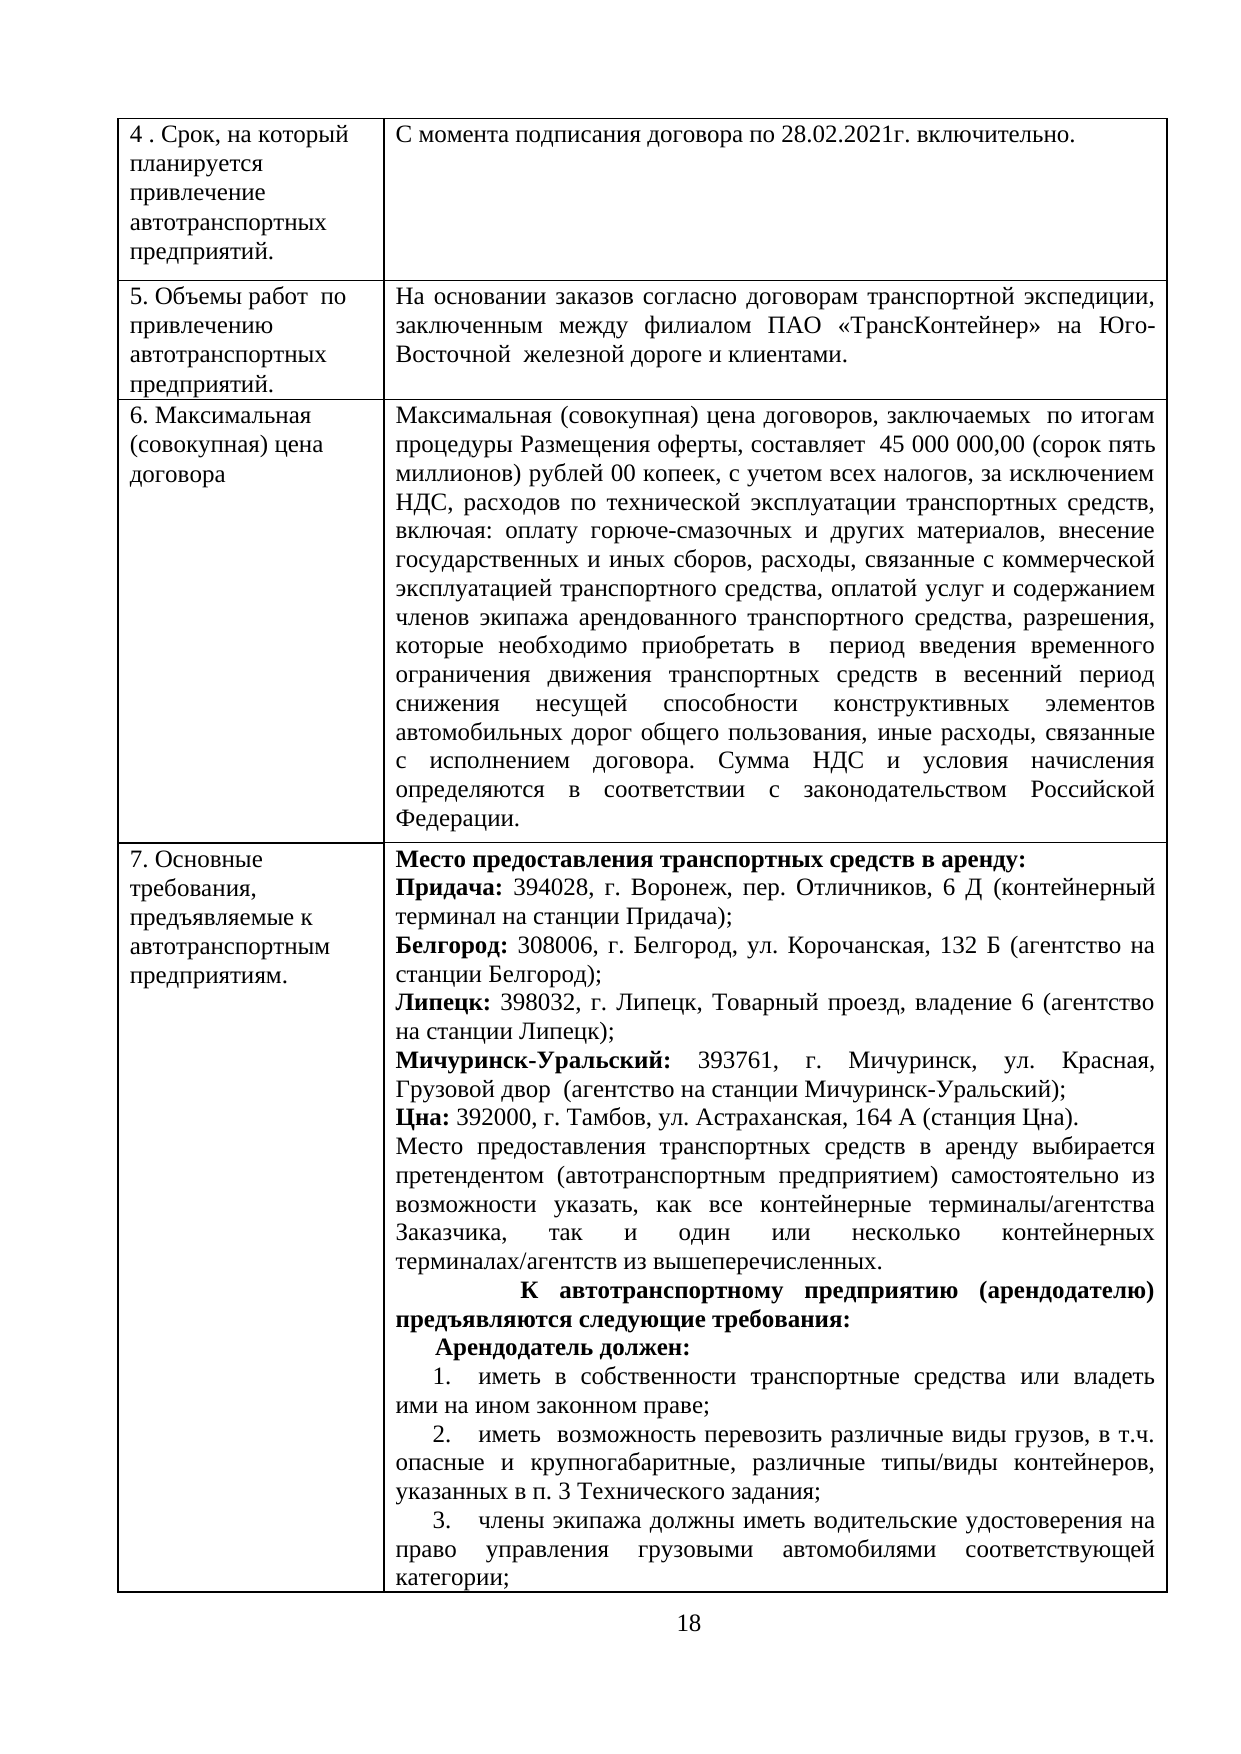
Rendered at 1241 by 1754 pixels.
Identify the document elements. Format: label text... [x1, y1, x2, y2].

table_cell На основании заказов согласно договорам транспортной экспедиции, заключенным между филиалом ПАО «ТрансКонтейнер» на Юго-Восточной железной дороге и клиентами. [385, 281, 1166, 399]
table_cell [385, 843, 1166, 1591]
table_cell 6. Максимальная (совокупная) цена договора [119, 400, 383, 842]
table_cell С момента подписания договора по 28.02.2021г. включительно. [385, 119, 1166, 280]
table_cell 5. Объемы работ по привлечению автотранспортных предприятий. [119, 281, 383, 399]
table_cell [119, 844, 383, 1591]
table_cell Максимальная (совокупная) цена договоров, заключаемых по итогам процедуры Размещения оферты, составляет 45 000 000,00 (сорок пять миллионов) рублей 00 копеек, с учетом всех налогов, за исключением НДС, расходов по технической эксплуатации транспортных средств, включая: оплату горюче-смазочных и других материалов, внесение государственных и иных сборов, расходы, связанные с коммерческой эксплуатацией транспортного средства, оплатой услуг и содержанием членов экипажа арендованного транспортного средства, разрешения, которые необходимо приобретать в период введения временного ограничения движения транспортных средств в весенний период снижения несущей способности конструктивных элементов автомобильных дорог общего пользования, иные расходы, связанные с исполнением договора. Сумма НДС и условия начисления определяются в соответствии с законодательством Российской Федерации. [385, 400, 1166, 842]
table_cell 4 . Срок, на который планируется привлечение автотранспортных предприятий. [119, 119, 383, 280]
